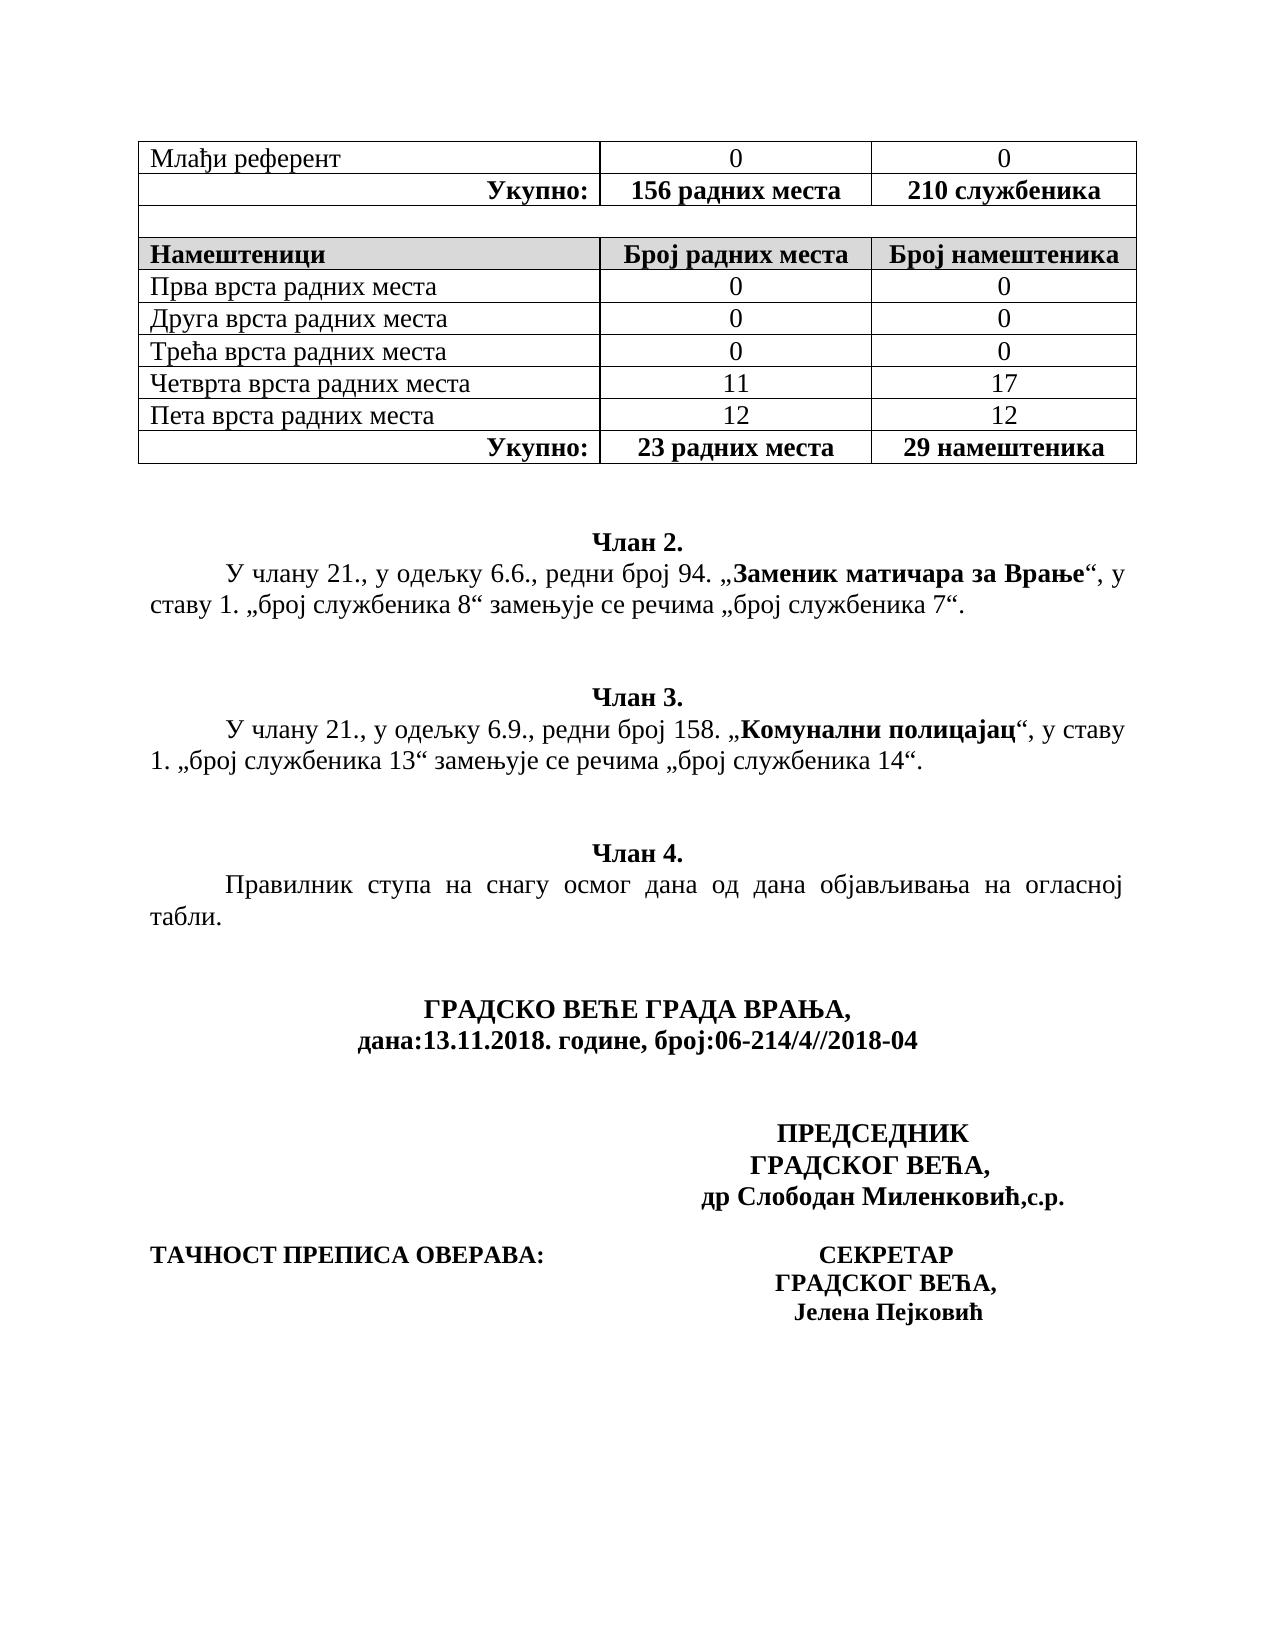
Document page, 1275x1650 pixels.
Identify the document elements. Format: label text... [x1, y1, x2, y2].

text дана:13.11.2018. године, број:06-214/4//2018-04 [150, 1024, 1125, 1055]
table_cell 12 [872, 399, 1136, 430]
table_cell Укупно: [139, 174, 599, 205]
table_cell Укупно: [139, 431, 599, 462]
text У члану 21., у одељку 6.6., редни број 94. „Заменик матичара за Врање“, у ставу 1. „број службеника 8“ замењује се речима „број службеника 7“. [150, 557, 1125, 619]
table_cell Четврта врста радних места [139, 367, 599, 398]
table_cell Друга врста радних места [139, 303, 599, 334]
table_cell 0 [601, 303, 871, 334]
text ГРАДСКОГ ВЕЋА, [150, 1268, 1125, 1297]
table_cell Прва врста радних места [139, 270, 599, 302]
table_cell 12 [601, 399, 871, 430]
table_cell Млађи референт [139, 142, 599, 173]
table_cell 210 службеника [872, 174, 1136, 205]
table_cell [139, 206, 1136, 237]
table_cell 0 [872, 142, 1136, 173]
text Члан 2. [150, 526, 1125, 557]
text ГРАДСКО ВЕЋЕ ГРАДА ВРАЊА, [150, 993, 1125, 1024]
table_cell Пета врста радних места [139, 399, 599, 430]
text ПРЕДСЕДНИК [150, 1118, 1125, 1149]
table_cell Трећа врста радних места [139, 335, 599, 366]
text др Слободан Миленковић,с.р. [150, 1180, 1125, 1211]
table_cell Број намештеника [872, 238, 1136, 269]
text У члану 21., у одељку 6.9., редни број 158. „Комунални полицајац“, у ставу 1. „број службеника 13“ замењује се речима „број службеника 14“. [150, 713, 1125, 775]
table_cell 0 [601, 142, 871, 173]
table_cell 29 намештеника [872, 431, 1136, 462]
table_cell 0 [872, 303, 1136, 334]
table_cell 23 радних места [601, 431, 871, 462]
table_cell 11 [601, 367, 871, 398]
table_cell Број радних места [601, 238, 871, 269]
table_cell 0 [601, 270, 871, 302]
text ГРАДСКОГ ВЕЋА, [150, 1149, 1125, 1180]
table_cell 0 [872, 335, 1136, 366]
table_cell 17 [872, 367, 1136, 398]
table_cell 156 радних места [601, 174, 871, 205]
text Члан 4. [150, 837, 1125, 868]
table_cell 0 [872, 270, 1136, 302]
table_cell 0 [601, 335, 871, 366]
table_cell Намештеници [139, 238, 599, 269]
text Правилник ступа на снагу осмог дана од дана објављивања на огласној табли. [150, 868, 1125, 931]
text Члан 3. [150, 682, 1125, 713]
text ТАЧНОСТ ПРЕПИСА ОВЕРАВА: СЕКРЕТАР [150, 1240, 1125, 1268]
text Јелена Пејковић [150, 1297, 1125, 1326]
